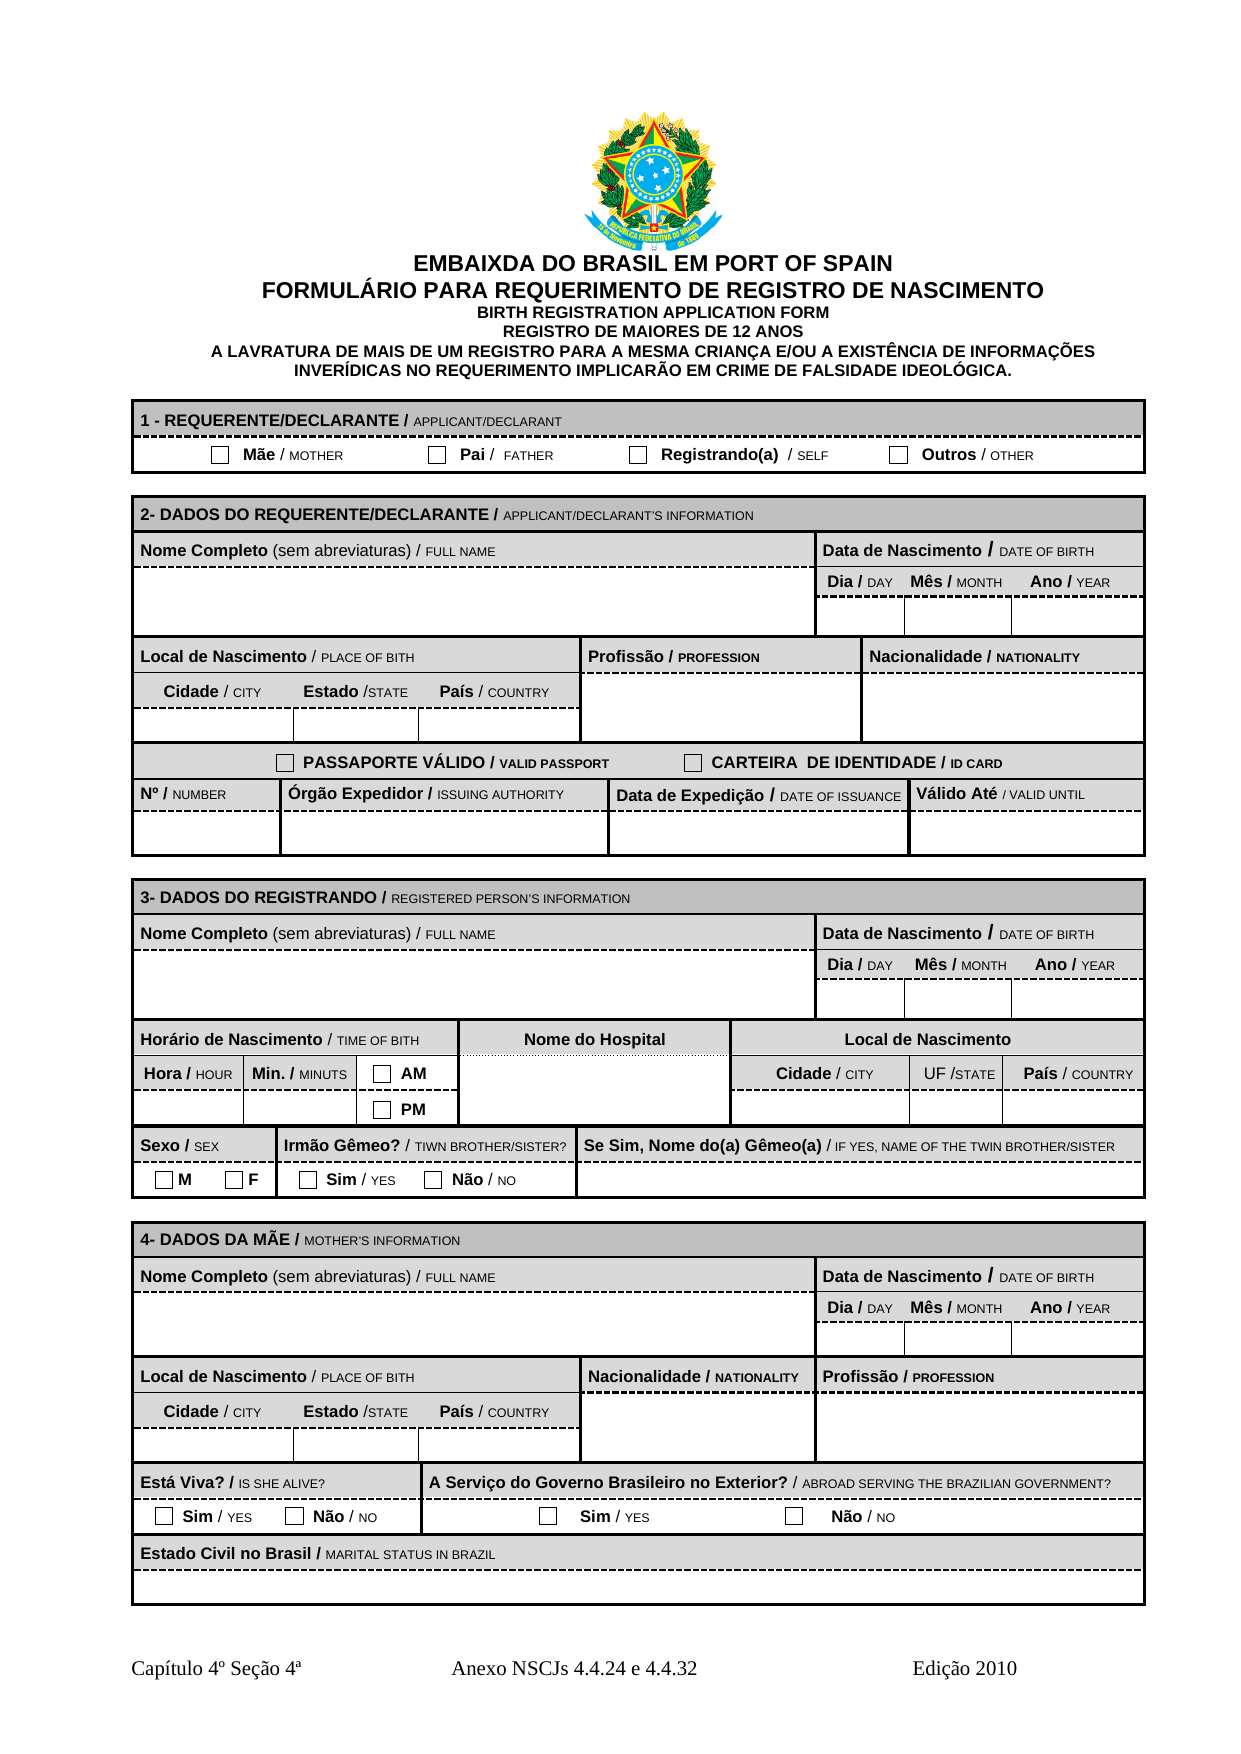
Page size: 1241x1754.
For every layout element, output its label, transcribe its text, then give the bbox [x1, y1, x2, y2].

table_cell [460, 1055, 729, 1124]
table_cell Data de Nascimento / DATE OF BIRTH [817, 533, 1143, 566]
table_cell Data de Nascimento / DATE OF BIRTH [817, 915, 1143, 949]
table_cell [134, 1291, 814, 1355]
table_cell Se Sim, do(a) Gêmeo(a) / IF YES, NAME OF THE TWIN BROTHER/SISTER [578, 1128, 1143, 1161]
table_cell [419, 707, 579, 741]
table_cell Nome Completo (sem abreviaturas) / FULL NAME [134, 1258, 814, 1291]
text A LAVRATURA DE MAIS DE UM REGISTRO PARA A MESMA CRIANÇA E/OU A EXISTÊNCIA DE INFORMAÇÕES [131, 341, 1175, 361]
text BIRTH REGISTRATION APPLICATION FORM [131, 303, 1175, 322]
table_cell Data de Expedição / DATE OF ISSUANCE [610, 780, 907, 810]
table_cell A Serviço do Governo Brasileiro no Exterior? / ABROAD SERVING THE BRAZILIAN GOVERNMENT? [423, 1464, 1143, 1497]
table_cell [817, 978, 904, 1018]
table_cell [732, 1089, 909, 1124]
table_cell [1003, 1089, 1143, 1124]
table_cell Órgão Expedidor / ISSUING AUTHORITY [282, 780, 607, 810]
table_header 3- DADOS DO REGISTRANDO / REGISTERED PERSON’S INFORMATION [134, 881, 1143, 913]
table_cell AM [357, 1056, 457, 1089]
table_cell Local de Nascimento / PLACE OF BITH [134, 638, 579, 672]
table_cell [905, 595, 1011, 635]
table_cell Nome Completo (sem abreviaturas) / FULL NAME [134, 915, 814, 949]
table_cell [134, 1089, 243, 1124]
table_cell PASSAPORTE VÁLIDO / VALID PASSPORT CARTEIRA DE IDENTIDADE / ID CARD [134, 744, 1143, 778]
table_cell [905, 978, 1011, 1018]
picture [642, 243, 666, 251]
table_cell Sim / YES Não / NO [423, 1498, 1143, 1532]
table_header 2- DADOS DO REQUERENTE/DECLARANTE / APPLICANT/DECLARANT’S INFORMATION [134, 498, 1143, 530]
table_header 4- DADOS DA MÃE / MOTHER’S INFORMATION [134, 1224, 1143, 1256]
table_cell Cidade / CITY Estado /STATE País / COUNTRY [134, 1393, 579, 1427]
table_header 1 - REQUERENTE/DECLARANTE / APPLICANT/DECLARANT [134, 402, 1143, 435]
table_cell Estado Civil no Brasil / MARITAL STATUS IN BRAZIL [134, 1536, 1143, 1569]
picture [690, 234, 698, 241]
table_cell [134, 949, 814, 1018]
table_cell [817, 1321, 904, 1355]
table_cell UF /STATE [910, 1056, 1002, 1089]
table_cell [294, 707, 418, 741]
table_cell [1012, 1321, 1143, 1355]
table_cell [863, 672, 1143, 741]
table_cell Cidade / CITY [732, 1056, 909, 1089]
table_cell [134, 810, 279, 853]
picture [640, 235, 654, 241]
table_cell Nacionalidade / NATIONALITY [582, 1358, 814, 1391]
table_cell [294, 1427, 418, 1461]
table_cell [610, 810, 907, 853]
picture [676, 217, 723, 251]
table_cell Está Viva? / IS SHE ALIVE? [134, 1464, 420, 1497]
table_cell Sim / YES Não / NO [134, 1498, 420, 1532]
table_cell [134, 566, 814, 635]
table_cell [134, 707, 293, 741]
table_cell Nº / NUMBER [134, 780, 279, 810]
picture [584, 112, 723, 251]
table_cell Local de Nascimento [732, 1021, 1143, 1054]
table_cell Dia / DAY Mês / MONTH Ano / YEAR [817, 1292, 1143, 1321]
table_cell Profissão / PROFESSION [817, 1358, 1143, 1391]
table_cell País / COUNTRY [1003, 1056, 1143, 1089]
table_cell [910, 1089, 1002, 1124]
table_cell Horário de Nascimento / TIME OF BITH [134, 1021, 457, 1054]
table_cell M F [134, 1161, 275, 1196]
table_cell Dia / DAY Mês / MONTH Ano / YEAR [817, 567, 1143, 595]
table_cell [1012, 595, 1143, 635]
picture [609, 223, 628, 234]
table_cell Válido Até / VALID UNTIL [911, 780, 1143, 810]
text INVERÍDICAS NO REQUERIMENTO IMPLICARÃO EM CRIME DE FALSIDADE IDEOLÓGICA. [131, 361, 1175, 380]
table_cell [282, 810, 607, 853]
text REGISTRO DE MAIORES DE 12 ANOS [131, 322, 1175, 341]
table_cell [134, 1569, 1143, 1603]
table_cell [582, 672, 860, 741]
table_cell [817, 595, 904, 635]
table_cell Nome Completo (sem abreviaturas) / FULL NAME [134, 533, 814, 566]
table_cell Hora / HOUR [134, 1056, 243, 1089]
table_cell [134, 1427, 293, 1461]
table_cell [244, 1089, 356, 1124]
table_cell Mãe / MOTHER Pai / FATHER Registrando(a) / SELF Outros / OTHER [134, 435, 1143, 471]
table_cell [911, 810, 1143, 853]
table_cell Data de Nascimento / DATE OF BIRTH [817, 1258, 1143, 1291]
table_cell [419, 1427, 579, 1461]
picture [611, 234, 635, 248]
table_cell Min. / MINUTS [244, 1056, 356, 1089]
table_cell Sexo / SEX [134, 1128, 275, 1161]
table_cell Profissão / PROFESSION [582, 638, 860, 672]
table_cell PM [357, 1089, 457, 1124]
picture [661, 235, 671, 240]
table_cell [905, 1321, 1011, 1355]
table_cell [582, 1391, 814, 1461]
table_cell Sim / YES Não / NO [278, 1161, 575, 1196]
table_cell Irmão Gêmeo? / TIWN BROTHER/SISTER? [278, 1128, 575, 1161]
table_cell Nome do Hospital [460, 1021, 729, 1054]
table_cell Cidade / CITY Estado /STATE País / COUNTRY [134, 673, 579, 707]
table_cell [1012, 978, 1143, 1018]
table_cell Nacionalidade / NATIONALITY [863, 638, 1143, 672]
table_cell [817, 1391, 1143, 1461]
table_cell [578, 1161, 1143, 1196]
table_cell Dia / DAY Mês / MONTH Ano / YEAR [817, 950, 1143, 978]
text EMBAIXDA DO BRASIL EM PORT OF SPAIN [131, 250, 1175, 277]
table_cell Local de Nascimento / PLACE OF BITH [134, 1358, 579, 1391]
picture [681, 223, 699, 234]
text FORMULÁRIO PARA REQUERIMENTO DE REGISTRO DE NASCIMENTO [131, 277, 1175, 303]
